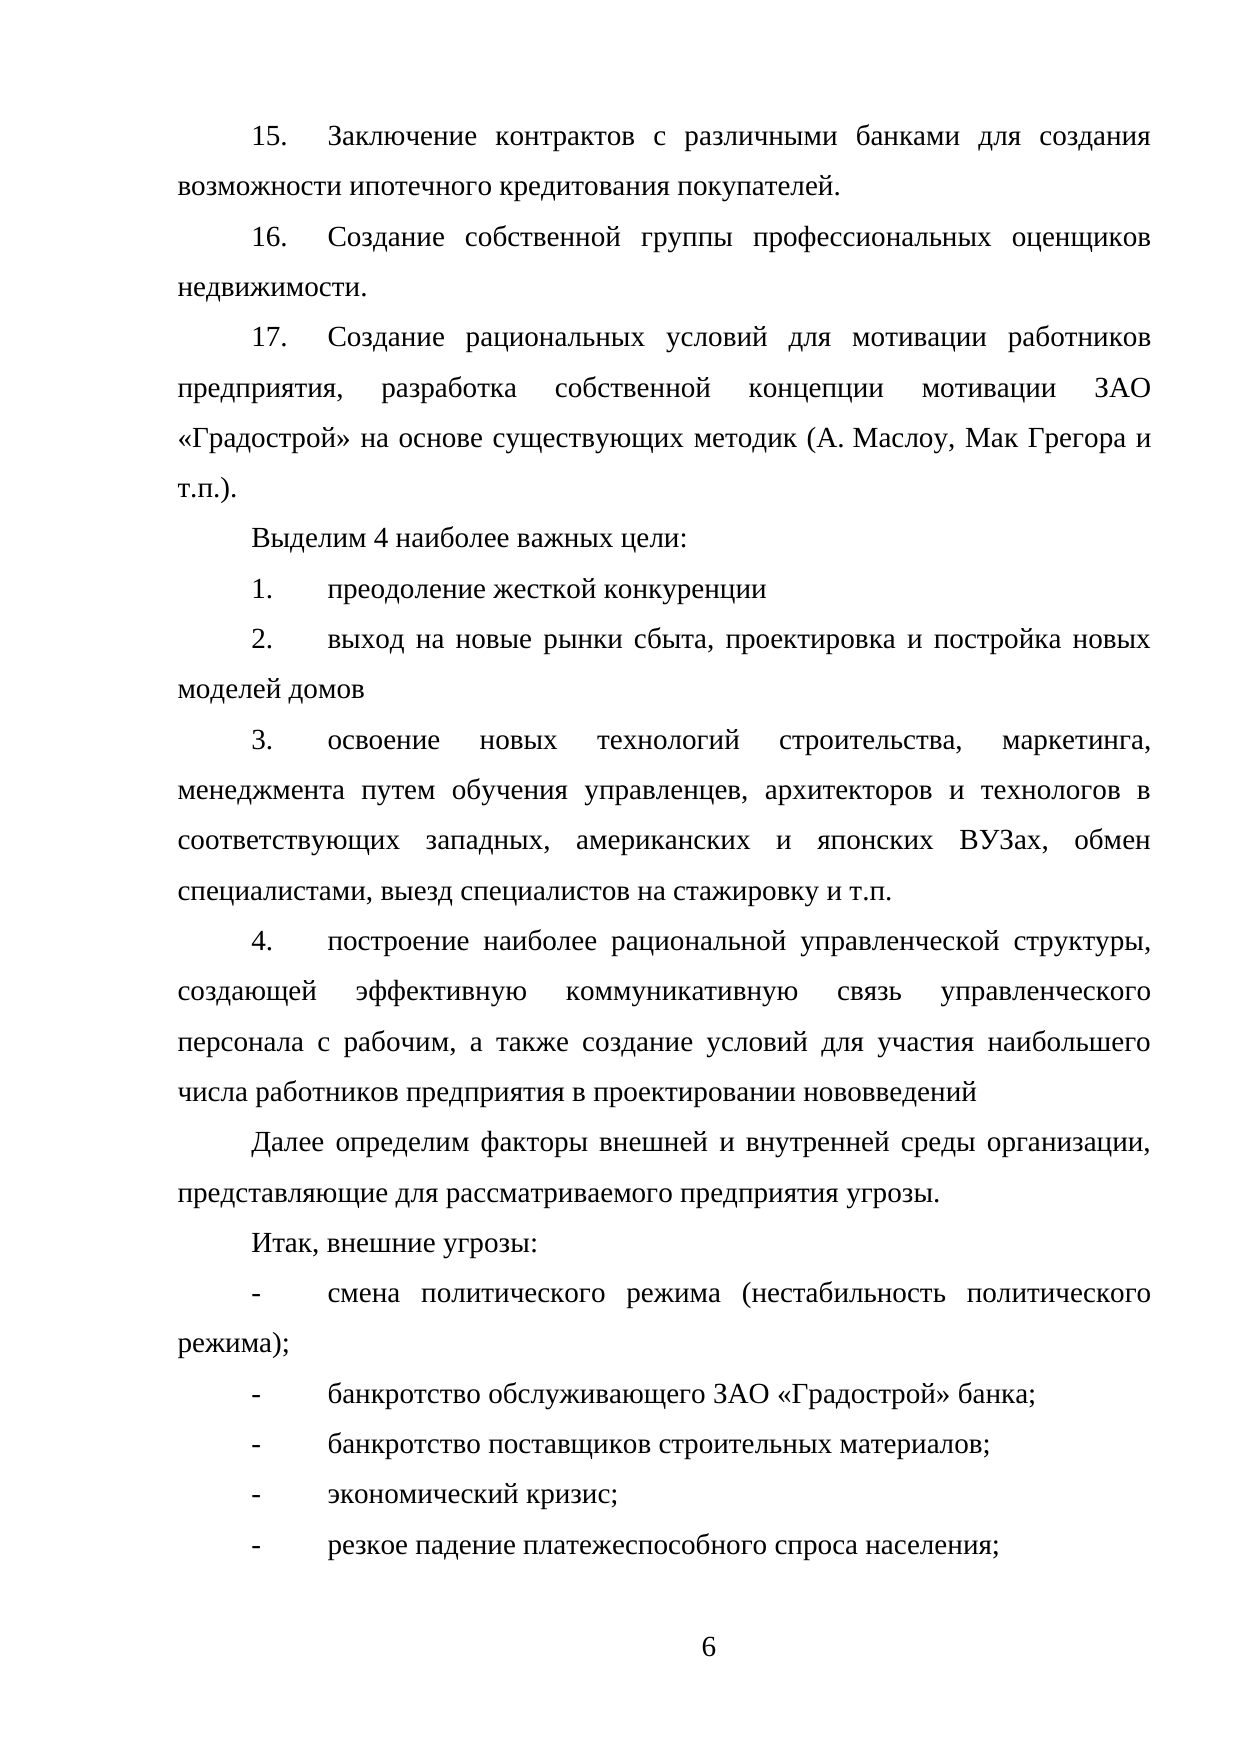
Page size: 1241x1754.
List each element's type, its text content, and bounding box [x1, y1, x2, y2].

list освоение новых технологий строительства, маркетинга, менеджмента путем обучения управленцев, архитекторов и технологов в соответствующих западных, американских и японских ВУЗах, обмен специалистами, выезд специалистов на стажировку и т.п. [177, 722, 1152, 906]
list преодоление жесткой конкуренции [177, 571, 1152, 604]
text Выделим 4 наиболее важных цели: [177, 521, 1152, 554]
list выход на новые рынки сбыта, проектировка и постройка новых моделей домов [177, 621, 1152, 705]
list резкое падение платежеспособного спроса населения; [177, 1527, 1152, 1560]
list построение наиболее рациональной управленческой структуры, создающей эффективную коммуникативную связь управленческого персонала с рабочим, а также создание условий для участия наибольшего числа работников предприятия в проектировании нововведений [177, 923, 1152, 1108]
text Далее определим факторы внешней и внутренней среды организации, представляющие для рассматриваемого предприятия угрозы. [177, 1124, 1152, 1208]
list Заключение контрактов с различными банками для создания возможности ипотечного кредитования покупателей. [177, 118, 1152, 202]
list Создание собственной группы профессиональных оценщиков недвижимости. [177, 219, 1152, 303]
list экономический кризис; [177, 1477, 1152, 1510]
list смена политического режима (нестабильность политического режима); [177, 1275, 1152, 1359]
list банкротство обслуживающего ЗАО «Градострой» банка; [177, 1376, 1152, 1409]
text Итак, внешние угрозы: [177, 1225, 1152, 1258]
list Создание рациональных условий для мотивации работников предприятия, разработка собственной концепции мотивации ЗАО «Градострой» на основе существующих методик (А. Маслоу, Мак Грегора и т.п.). [177, 319, 1152, 504]
list банкротство поставщиков строительных материалов; [177, 1426, 1152, 1460]
